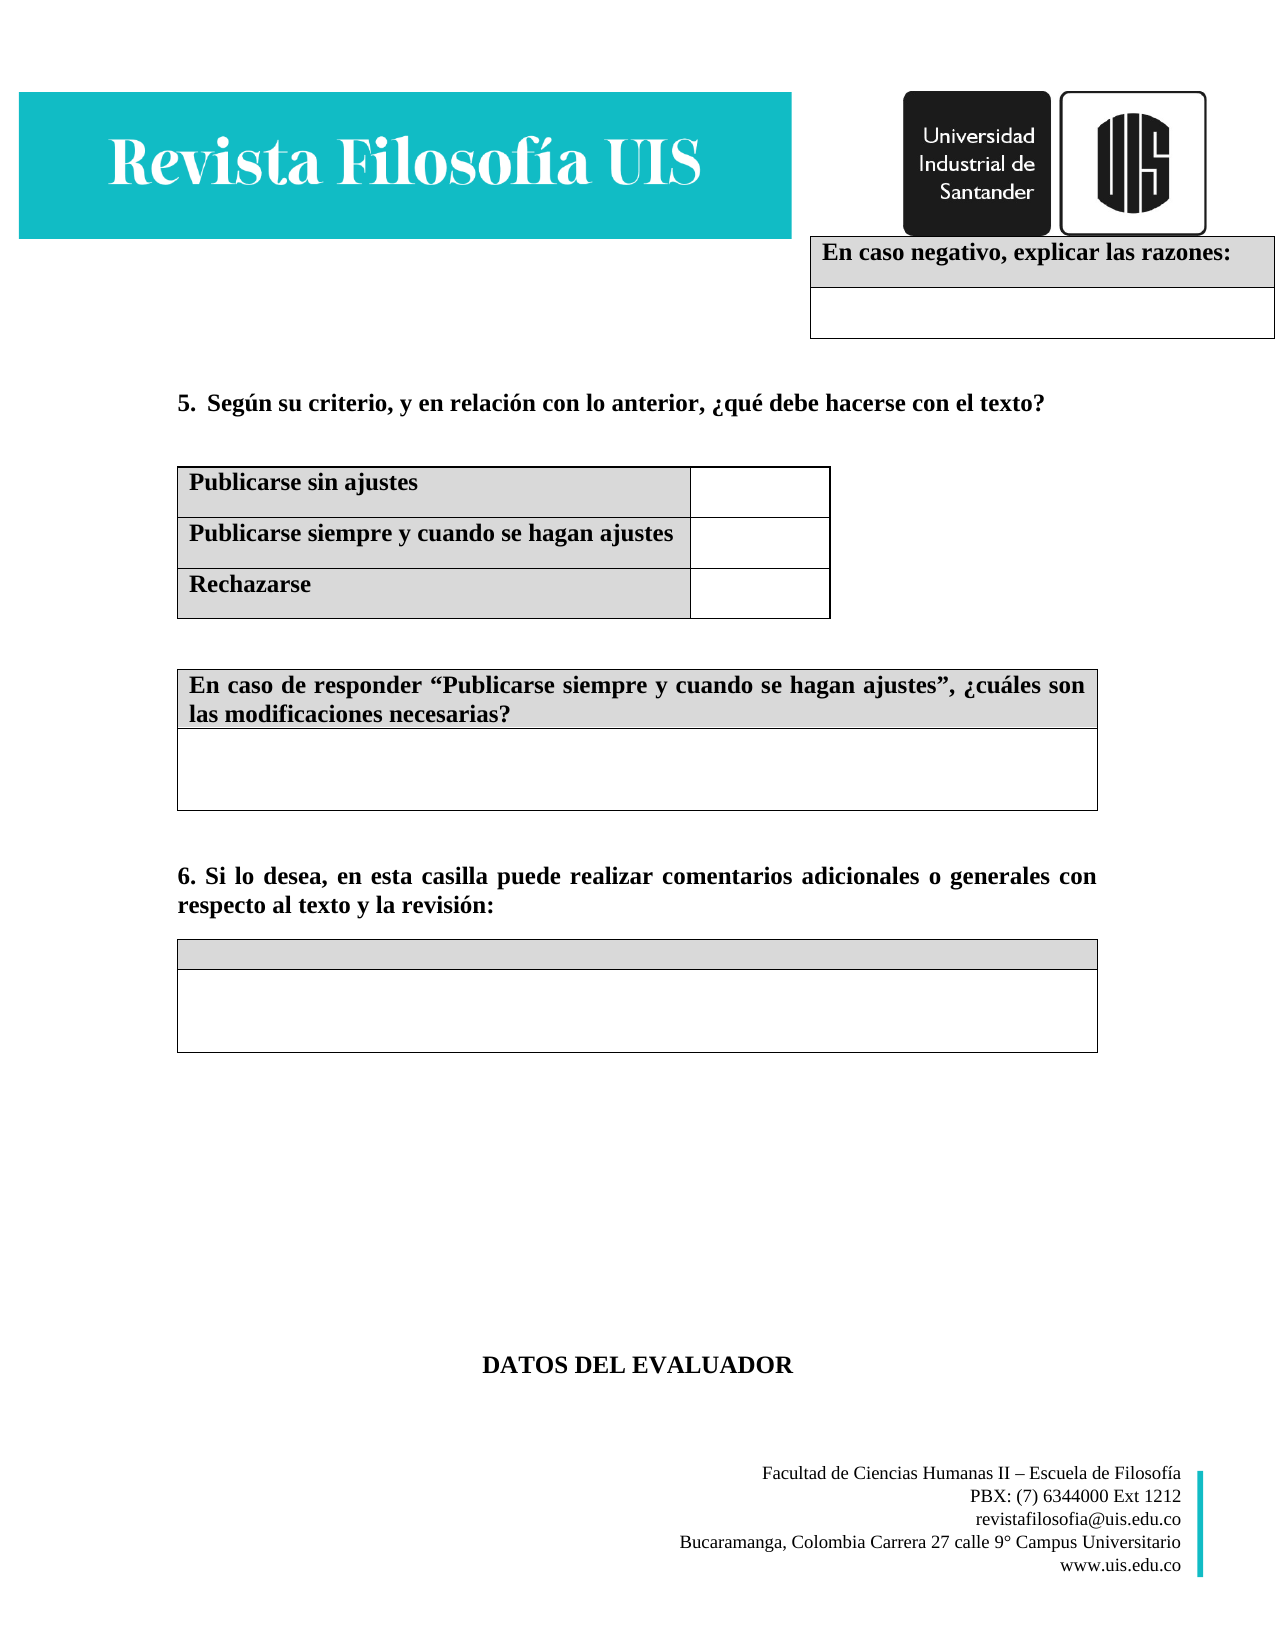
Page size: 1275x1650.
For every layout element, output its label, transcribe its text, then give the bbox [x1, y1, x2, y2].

table_header Publicarse sin ajustes [178, 468, 690, 517]
text 6. Si lo desea, en esta casilla puede realizar comentarios adicionales o generales con respecto al texto y la revisión: [177, 861, 1098, 918]
table_cell Publicarse siempre y cuando se hagan ajustes [178, 518, 690, 568]
table_header [178, 940, 1097, 969]
table_cell [691, 518, 829, 568]
text DATOS DEL EVALUADOR [177, 1350, 1098, 1379]
table_header En caso de responder “Publicarse siempre y cuando se hagan ajustes”, ¿cuáles son las modificaciones necesarias? [178, 670, 1097, 727]
table_cell Rechazarse [178, 569, 690, 618]
list Según su criterio, y en relación con lo anterior, ¿qué debe hacerse con el texto? [177, 388, 1098, 417]
table_cell [178, 970, 1097, 1052]
table_cell [691, 569, 829, 618]
table_cell [178, 729, 1097, 810]
table_header [691, 468, 829, 517]
table_header En caso negativo, explicar las razones: [811, 237, 1274, 287]
picture [18, 92, 792, 239]
table_cell [811, 288, 1274, 337]
picture [903, 91, 1207, 236]
